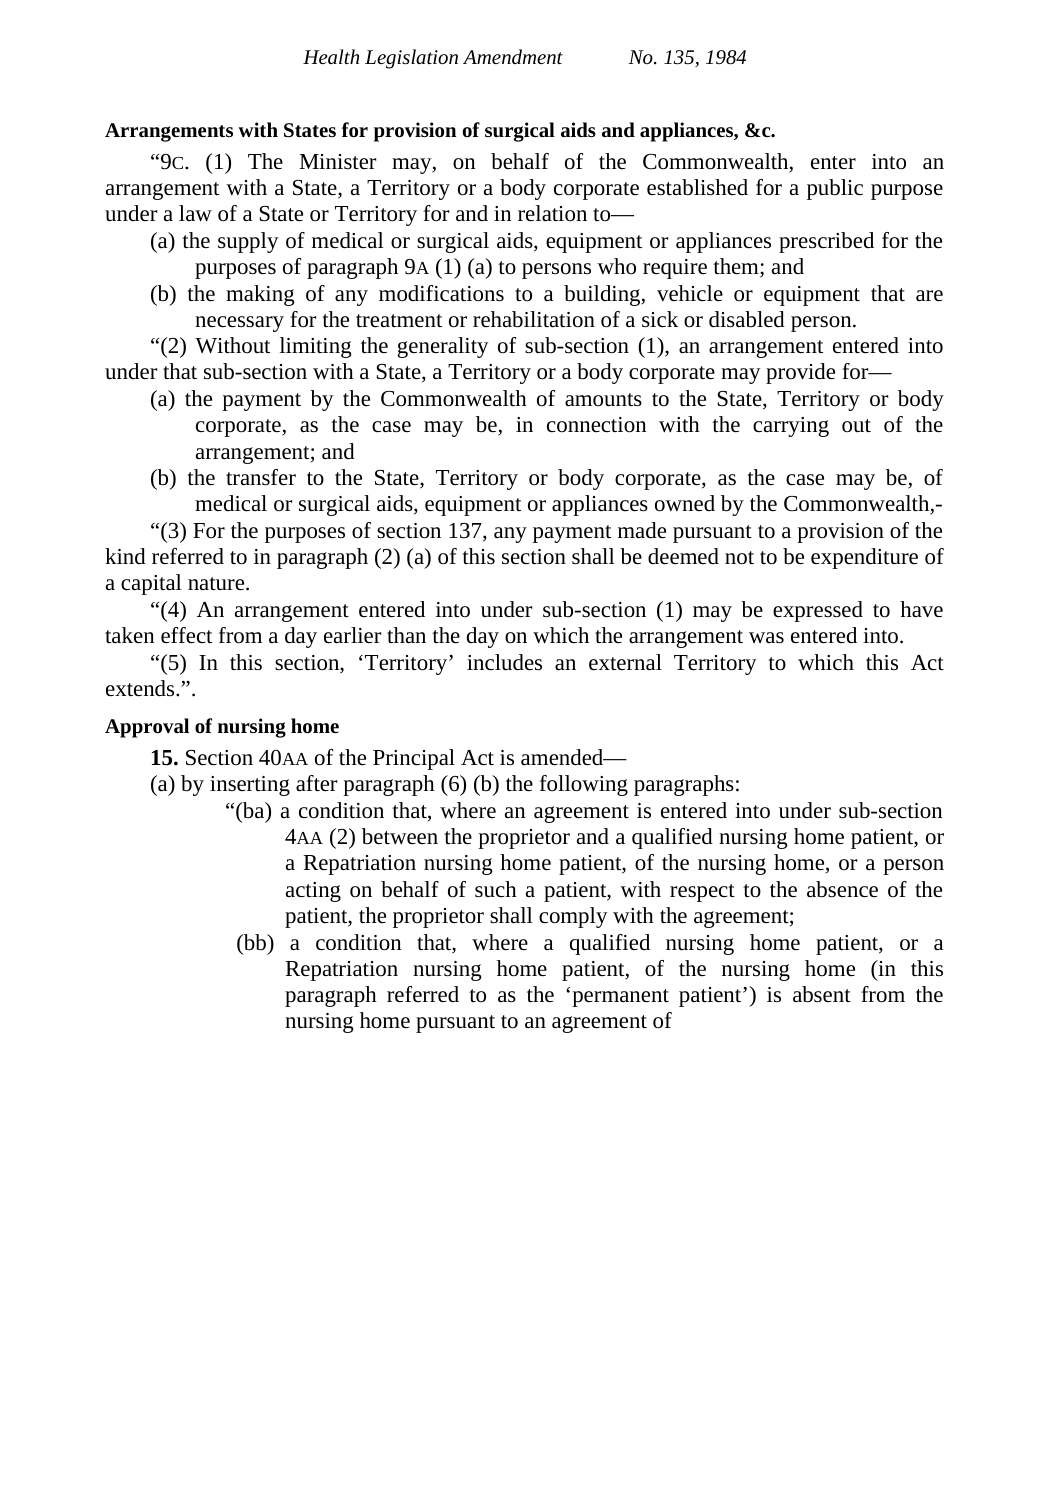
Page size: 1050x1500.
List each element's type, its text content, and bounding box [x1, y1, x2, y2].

text “9c. (1) The Minister may, on behalf of the Commonwealth, enter into an arrangement with a State, a Territory or a body corporate established for a public purpose under a law of a State or Territory for and in relation to— [105, 148, 945, 227]
text “(3) For the purposes of section 137, any payment made pursuant to a provision of the kind referred to in paragraph (2) (a) of this section shall be deemed not to be expenditure of a capital nature. [105, 517, 945, 596]
text (a) by inserting after paragraph (6) (b) the following paragraphs: [150, 770, 945, 797]
text Arrangements with States for provision of surgical aids and appliances, &c. [105, 117, 945, 142]
text (a) the payment by the Commonwealth of amounts to the State, Territory or body corporate, as the case may be, in connection with the carrying out of the arrangement; and [150, 385, 945, 464]
text (b) the making of any modifications to a building, vehicle or equipment that are necessary for the treatment or rehabilitation of a sick or disabled person. [150, 279, 945, 332]
text (a) the supply of medical or surgical aids, equipment or appliances prescribed for the purposes of paragraph 9a (1) (a) to persons who require them; and [150, 227, 945, 279]
text “(ba) a condition that, where an agreement is entered into under sub-section 4aa (2) between the proprietor and a qualified nursing home patient, or a Repatriation nursing home patient, of the nursing home, or a person acting on behalf of such a patient, with respect to the absence of the patient, the proprietor shall comply with the agreement; [225, 797, 945, 928]
text Approval of nursing home [105, 714, 945, 738]
text (bb) a condition that, where a qualified nursing home patient, or a Repatriation nursing home patient, of the nursing home (in this paragraph referred to as the ‘permanent patient’) is absent from the nursing home pursuant to an agreement of [236, 928, 945, 1034]
text 15. Section 40aa of the Principal Act is amended— [105, 744, 945, 770]
text (b) the transfer to the State, Territory or body corporate, as the case may be, of medical or surgical aids, equipment or appliances owned by the Commonwealth,- [150, 464, 945, 517]
text “(5) In this section, ‘Territory’ includes an external Territory to which this Act extends.”. [105, 648, 945, 701]
text “(2) Without limiting the generality of sub-section (1), an arrangement entered into under that sub-section with a State, a Territory or a body corporate may provide for— [105, 332, 945, 385]
text “(4) An arrangement entered into under sub-section (1) may be expressed to have taken effect from a day earlier than the day on which the arrangement was entered into. [105, 596, 945, 648]
